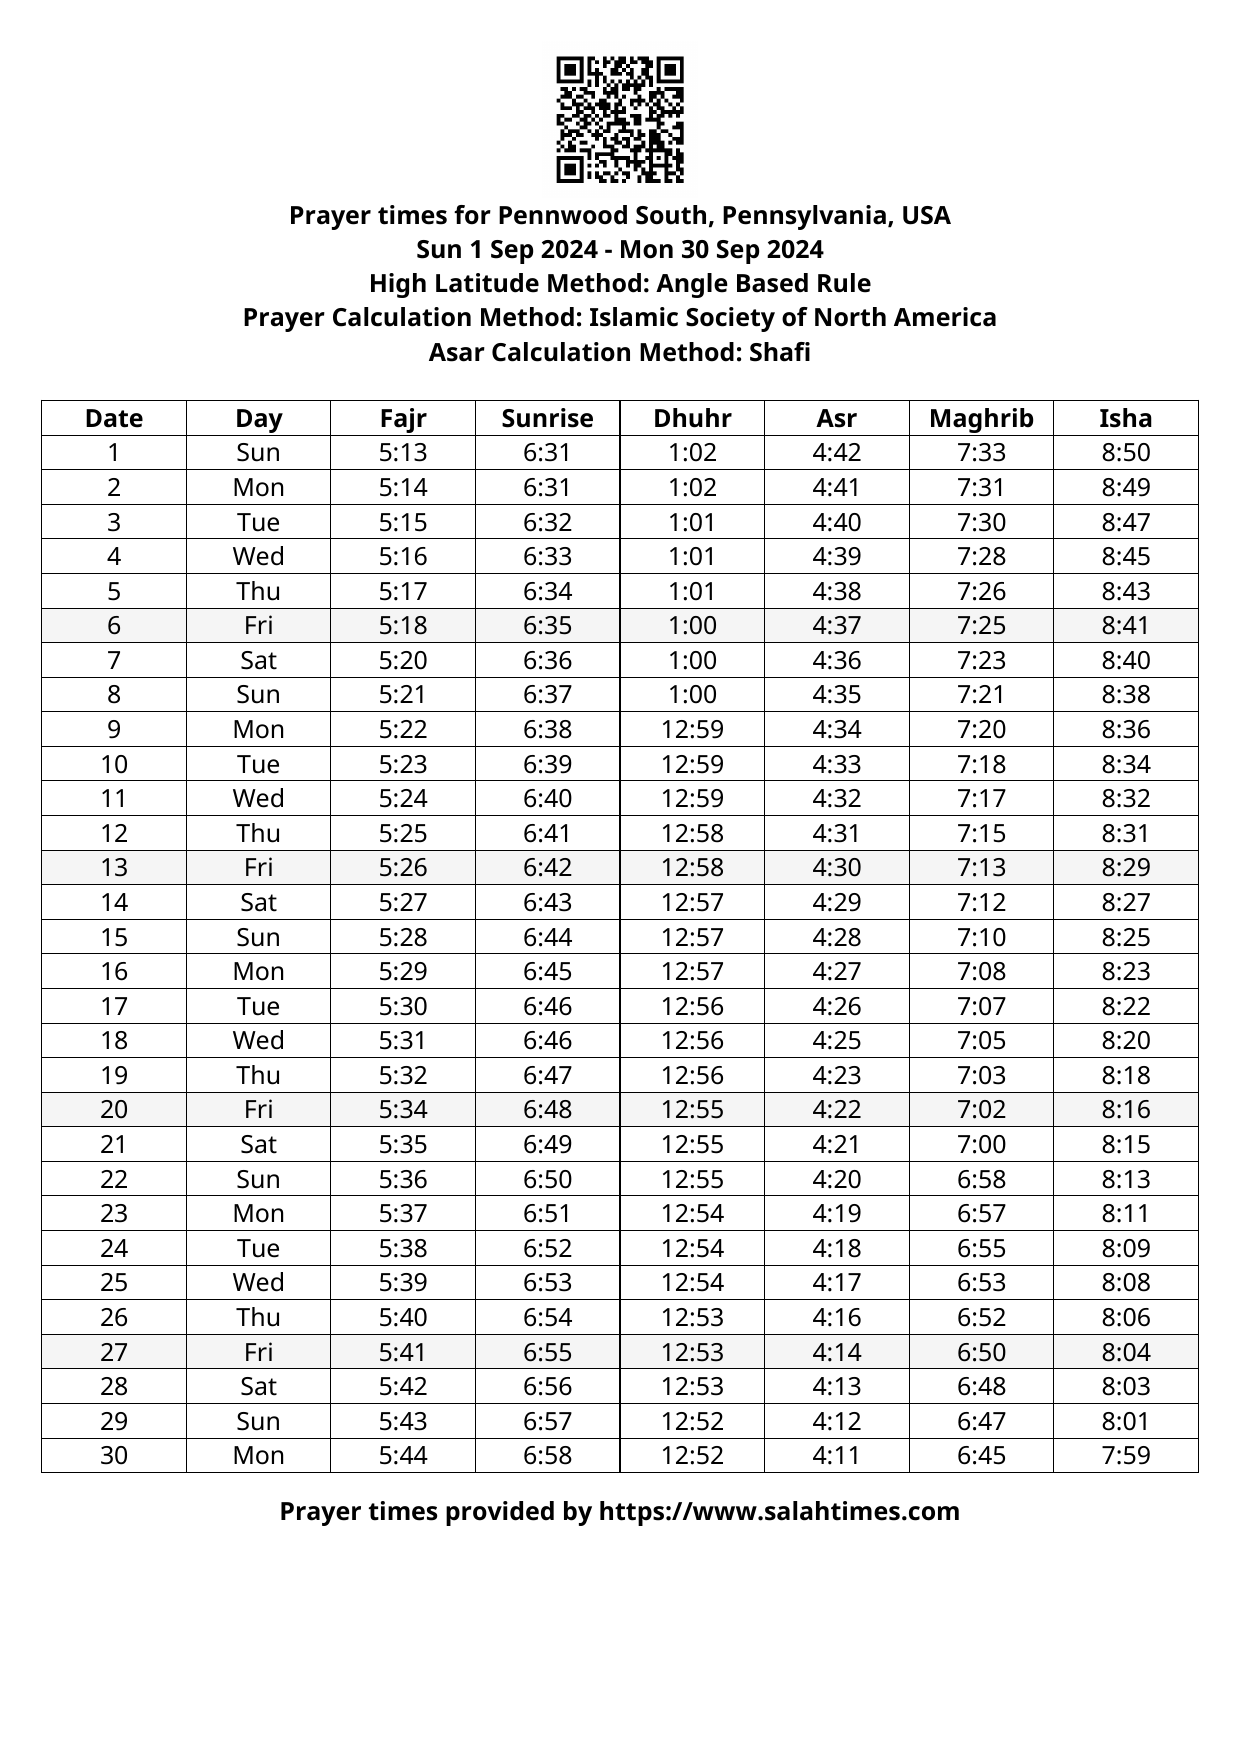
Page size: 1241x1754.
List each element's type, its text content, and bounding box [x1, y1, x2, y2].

text Sun 1 Sep 2024 - Mon 30 Sep 2024 [42, 232, 1198, 266]
table_cell 6:52 [476, 1231, 619, 1264]
table_cell 15 [42, 920, 186, 953]
table_cell 6:54 [476, 1300, 619, 1334]
table_cell 5:15 [331, 505, 475, 538]
table_cell 4:41 [765, 470, 909, 504]
table_cell Fri [187, 1093, 330, 1126]
table_cell 6:36 [476, 643, 619, 677]
table_cell 1:00 [621, 678, 764, 711]
table_cell 7:26 [910, 574, 1053, 607]
text Prayer times for Pennwood South, Pennsylvania, USA [42, 198, 1198, 232]
table_cell 6:45 [476, 954, 619, 988]
table_cell 7:10 [910, 920, 1053, 953]
table_cell 6:42 [476, 851, 619, 884]
table_cell 5:40 [331, 1300, 475, 1334]
table_cell Thu [187, 1300, 330, 1334]
table_cell 6:32 [476, 505, 619, 538]
table_cell 6:48 [476, 1093, 619, 1126]
table_cell 12:55 [621, 1127, 764, 1161]
table_cell 1:00 [621, 609, 764, 642]
table_cell 5:14 [331, 470, 475, 504]
table_cell Sun [187, 1162, 330, 1195]
table_cell 12:53 [621, 1335, 764, 1368]
table_cell 1:02 [621, 470, 764, 504]
table_cell 4:18 [765, 1231, 909, 1264]
table_cell Wed [187, 1024, 330, 1057]
table_cell 4:32 [765, 781, 909, 815]
picture [542, 41, 699, 198]
text Prayer times provided by https://www.salahtimes.com [42, 1494, 1198, 1528]
table_cell 7:05 [910, 1024, 1053, 1057]
table_cell 4:31 [765, 816, 909, 849]
table_cell 20 [42, 1093, 186, 1126]
table_cell 7:30 [910, 505, 1053, 538]
table_cell 5:32 [331, 1058, 475, 1092]
table_cell 11 [42, 781, 186, 815]
table_cell Sat [187, 1369, 330, 1403]
table_cell 12:57 [621, 885, 764, 919]
table_cell 4:22 [765, 1093, 909, 1126]
table_cell 8:50 [1054, 436, 1198, 469]
table_cell 8:18 [1054, 1058, 1198, 1092]
table_cell Thu [187, 574, 330, 607]
table_cell 6:37 [476, 678, 619, 711]
table_cell 26 [42, 1300, 186, 1334]
table_cell 5:39 [331, 1266, 475, 1299]
table_cell 8:04 [1054, 1335, 1198, 1368]
table_cell 4:29 [765, 885, 909, 919]
table_cell 8:34 [1054, 747, 1198, 780]
table_cell 6:53 [476, 1266, 619, 1299]
table_cell 7:18 [910, 747, 1053, 780]
table_cell 8:16 [1054, 1093, 1198, 1126]
table_cell 12:53 [621, 1369, 764, 1403]
table_cell 5:37 [331, 1196, 475, 1230]
table_cell 6:50 [910, 1335, 1053, 1368]
table_cell 7:59 [1054, 1439, 1198, 1472]
table_cell 17 [42, 989, 186, 1022]
table_cell 8:08 [1054, 1266, 1198, 1299]
table_cell 7 [42, 643, 186, 677]
table_cell 6:58 [910, 1162, 1053, 1195]
table_cell 8:27 [1054, 885, 1198, 919]
table_cell 7:21 [910, 678, 1053, 711]
table_cell 12:55 [621, 1093, 764, 1126]
table_cell Tue [187, 505, 330, 538]
table_cell 1:02 [621, 436, 764, 469]
table_cell 6:39 [476, 747, 619, 780]
table_cell 4:23 [765, 1058, 909, 1092]
table_cell 12:56 [621, 989, 764, 1022]
table_cell 6:52 [910, 1300, 1053, 1334]
table_cell 7:12 [910, 885, 1053, 919]
table_cell 4:36 [765, 643, 909, 677]
table_cell 7:17 [910, 781, 1053, 815]
table_cell 5:26 [331, 851, 475, 884]
table_cell 6:35 [476, 609, 619, 642]
table_header Sunrise [476, 401, 619, 434]
table_cell 8:49 [1054, 470, 1198, 504]
table_cell 5:16 [331, 539, 475, 573]
table_cell 7:31 [910, 470, 1053, 504]
table_cell Wed [187, 539, 330, 573]
table_cell 6:57 [476, 1404, 619, 1437]
table_cell 4:37 [765, 609, 909, 642]
table_cell 12:52 [621, 1439, 764, 1472]
table_header Isha [1054, 401, 1198, 434]
table_cell Sat [187, 1127, 330, 1161]
text High Latitude Method: Angle Based Rule [42, 266, 1198, 300]
table_cell 12:52 [621, 1404, 764, 1437]
table_cell 6:55 [476, 1335, 619, 1368]
table_cell 12:53 [621, 1300, 764, 1334]
table_cell 1:01 [621, 505, 764, 538]
table_cell 5:36 [331, 1162, 475, 1195]
table_cell 8:47 [1054, 505, 1198, 538]
table_cell 8:45 [1054, 539, 1198, 573]
table_cell 6:55 [910, 1231, 1053, 1264]
table_cell Sat [187, 643, 330, 677]
table_cell Sun [187, 920, 330, 953]
table_cell 4:26 [765, 989, 909, 1022]
table_cell 4:19 [765, 1196, 909, 1230]
table_cell 4:42 [765, 436, 909, 469]
table_cell 3 [42, 505, 186, 538]
table_cell 12 [42, 816, 186, 849]
table_cell 5:28 [331, 920, 475, 953]
table_cell 8:43 [1054, 574, 1198, 607]
table_cell 30 [42, 1439, 186, 1472]
table_cell 6:34 [476, 574, 619, 607]
table_cell Mon [187, 1439, 330, 1472]
table_cell 8:25 [1054, 920, 1198, 953]
text Asar Calculation Method: Shafi [42, 334, 1198, 368]
table_cell Mon [187, 712, 330, 746]
table_cell Sat [187, 885, 330, 919]
table_cell 5:34 [331, 1093, 475, 1126]
table_cell Thu [187, 816, 330, 849]
table_cell 4:35 [765, 678, 909, 711]
table_cell Fri [187, 1335, 330, 1368]
table_cell Sun [187, 436, 330, 469]
table_cell 5:27 [331, 885, 475, 919]
table_cell Mon [187, 470, 330, 504]
table_cell 7:28 [910, 539, 1053, 573]
table_cell 8:22 [1054, 989, 1198, 1022]
table_cell 5:42 [331, 1369, 475, 1403]
table_cell 6:31 [476, 436, 619, 469]
table_cell 5:30 [331, 989, 475, 1022]
table_cell 5:38 [331, 1231, 475, 1264]
table_cell 4:20 [765, 1162, 909, 1195]
table_cell 4:33 [765, 747, 909, 780]
table_cell 5:29 [331, 954, 475, 988]
table_cell 4:11 [765, 1439, 909, 1472]
table_cell 4:40 [765, 505, 909, 538]
table_cell 6 [42, 609, 186, 642]
table_cell Tue [187, 1231, 330, 1264]
table_cell 7:02 [910, 1093, 1053, 1126]
table_cell 5:44 [331, 1439, 475, 1472]
table_header Fajr [331, 401, 475, 434]
text Prayer Calculation Method: Islamic Society of North America [42, 300, 1198, 334]
table_cell 10 [42, 747, 186, 780]
table_cell 23 [42, 1196, 186, 1230]
table_cell 6:40 [476, 781, 619, 815]
table_cell 6:47 [476, 1058, 619, 1092]
table_cell 7:20 [910, 712, 1053, 746]
table_cell 22 [42, 1162, 186, 1195]
table_cell 6:41 [476, 816, 619, 849]
table_cell 6:53 [910, 1266, 1053, 1299]
table_cell 8:41 [1054, 609, 1198, 642]
table_cell 7:15 [910, 816, 1053, 849]
table_cell 6:56 [476, 1369, 619, 1403]
table_cell 7:07 [910, 989, 1053, 1022]
table_cell 18 [42, 1024, 186, 1057]
table_cell 1:00 [621, 643, 764, 677]
table_cell Wed [187, 1266, 330, 1299]
table_cell 6:49 [476, 1127, 619, 1161]
table_cell 4:34 [765, 712, 909, 746]
table_cell 12:58 [621, 851, 764, 884]
table_cell 6:31 [476, 470, 619, 504]
table_cell 28 [42, 1369, 186, 1403]
table_cell Mon [187, 1196, 330, 1230]
table_cell 12:59 [621, 712, 764, 746]
table_cell 6:51 [476, 1196, 619, 1230]
table_cell 6:57 [910, 1196, 1053, 1230]
table_cell 5:13 [331, 436, 475, 469]
table_cell 4:16 [765, 1300, 909, 1334]
table_cell 5:35 [331, 1127, 475, 1161]
table_cell 12:56 [621, 1058, 764, 1092]
table_cell Tue [187, 989, 330, 1022]
table_cell 1:01 [621, 574, 764, 607]
table_cell Mon [187, 954, 330, 988]
table_cell 4:17 [765, 1266, 909, 1299]
table_cell 12:59 [621, 781, 764, 815]
table_cell 8:31 [1054, 816, 1198, 849]
table_cell 19 [42, 1058, 186, 1092]
table_cell 4:25 [765, 1024, 909, 1057]
table_cell 6:50 [476, 1162, 619, 1195]
table_cell 5:17 [331, 574, 475, 607]
table_cell 6:43 [476, 885, 619, 919]
table_header Day [187, 401, 330, 434]
table_cell 8:20 [1054, 1024, 1198, 1057]
table_cell 4:30 [765, 851, 909, 884]
table_cell 8:40 [1054, 643, 1198, 677]
table_cell 9 [42, 712, 186, 746]
table_cell 12:54 [621, 1231, 764, 1264]
table_cell 5:21 [331, 678, 475, 711]
table_header Maghrib [910, 401, 1053, 434]
table_cell 8:29 [1054, 851, 1198, 884]
table_cell 6:45 [910, 1439, 1053, 1472]
table_cell 7:03 [910, 1058, 1053, 1092]
table_cell 8:15 [1054, 1127, 1198, 1161]
table_cell 7:13 [910, 851, 1053, 884]
table_cell 7:00 [910, 1127, 1053, 1161]
table_cell 24 [42, 1231, 186, 1264]
table_cell 12:57 [621, 920, 764, 953]
table_header Asr [765, 401, 909, 434]
table_cell 27 [42, 1335, 186, 1368]
table_cell 5:22 [331, 712, 475, 746]
table_cell 8:03 [1054, 1369, 1198, 1403]
table_cell 4 [42, 539, 186, 573]
table_cell 12:58 [621, 816, 764, 849]
table_cell 8:23 [1054, 954, 1198, 988]
table_cell Fri [187, 851, 330, 884]
table_cell 5:20 [331, 643, 475, 677]
table_cell 8:06 [1054, 1300, 1198, 1334]
table_cell 6:46 [476, 989, 619, 1022]
table_cell Wed [187, 781, 330, 815]
table_cell 7:33 [910, 436, 1053, 469]
table_cell 12:57 [621, 954, 764, 988]
table_cell 6:48 [910, 1369, 1053, 1403]
table_cell 4:14 [765, 1335, 909, 1368]
table_cell 1:01 [621, 539, 764, 573]
table_cell 1 [42, 436, 186, 469]
table_header Dhuhr [621, 401, 764, 434]
table_cell 8:32 [1054, 781, 1198, 815]
table_cell 4:28 [765, 920, 909, 953]
table_cell 6:47 [910, 1404, 1053, 1437]
table_cell 6:44 [476, 920, 619, 953]
table_cell 12:54 [621, 1196, 764, 1230]
table_cell Thu [187, 1058, 330, 1092]
table_cell 5:43 [331, 1404, 475, 1437]
table_cell 13 [42, 851, 186, 884]
table_cell Fri [187, 609, 330, 642]
table_cell 12:54 [621, 1266, 764, 1299]
table_cell 4:13 [765, 1369, 909, 1403]
table_cell 8:09 [1054, 1231, 1198, 1264]
table_cell 12:55 [621, 1162, 764, 1195]
table_cell 12:59 [621, 747, 764, 780]
table_cell 6:33 [476, 539, 619, 573]
table_cell Tue [187, 747, 330, 780]
table_cell 5:18 [331, 609, 475, 642]
table_cell 14 [42, 885, 186, 919]
table_cell 4:21 [765, 1127, 909, 1161]
table_cell 8:11 [1054, 1196, 1198, 1230]
table_cell 6:46 [476, 1024, 619, 1057]
table_cell 21 [42, 1127, 186, 1161]
table_cell Sun [187, 1404, 330, 1437]
table_cell 5:25 [331, 816, 475, 849]
table_header Date [42, 401, 186, 434]
table_cell 5:24 [331, 781, 475, 815]
table_cell 5:23 [331, 747, 475, 780]
table_cell 7:25 [910, 609, 1053, 642]
table_cell 5:31 [331, 1024, 475, 1057]
table_cell 8:36 [1054, 712, 1198, 746]
table_cell 8:38 [1054, 678, 1198, 711]
table_cell 8 [42, 678, 186, 711]
table_cell 4:39 [765, 539, 909, 573]
table_cell 29 [42, 1404, 186, 1437]
table_cell 12:56 [621, 1024, 764, 1057]
table_cell 7:08 [910, 954, 1053, 988]
table_cell 16 [42, 954, 186, 988]
table_cell 6:38 [476, 712, 619, 746]
table_cell 4:38 [765, 574, 909, 607]
table_cell 5 [42, 574, 186, 607]
table_cell 8:01 [1054, 1404, 1198, 1437]
table_cell Sun [187, 678, 330, 711]
table_cell 6:58 [476, 1439, 619, 1472]
table_cell 25 [42, 1266, 186, 1299]
table_cell 2 [42, 470, 186, 504]
table_cell 7:23 [910, 643, 1053, 677]
table_cell 5:41 [331, 1335, 475, 1368]
table_cell 4:27 [765, 954, 909, 988]
table_cell 4:12 [765, 1404, 909, 1437]
table_cell 8:13 [1054, 1162, 1198, 1195]
